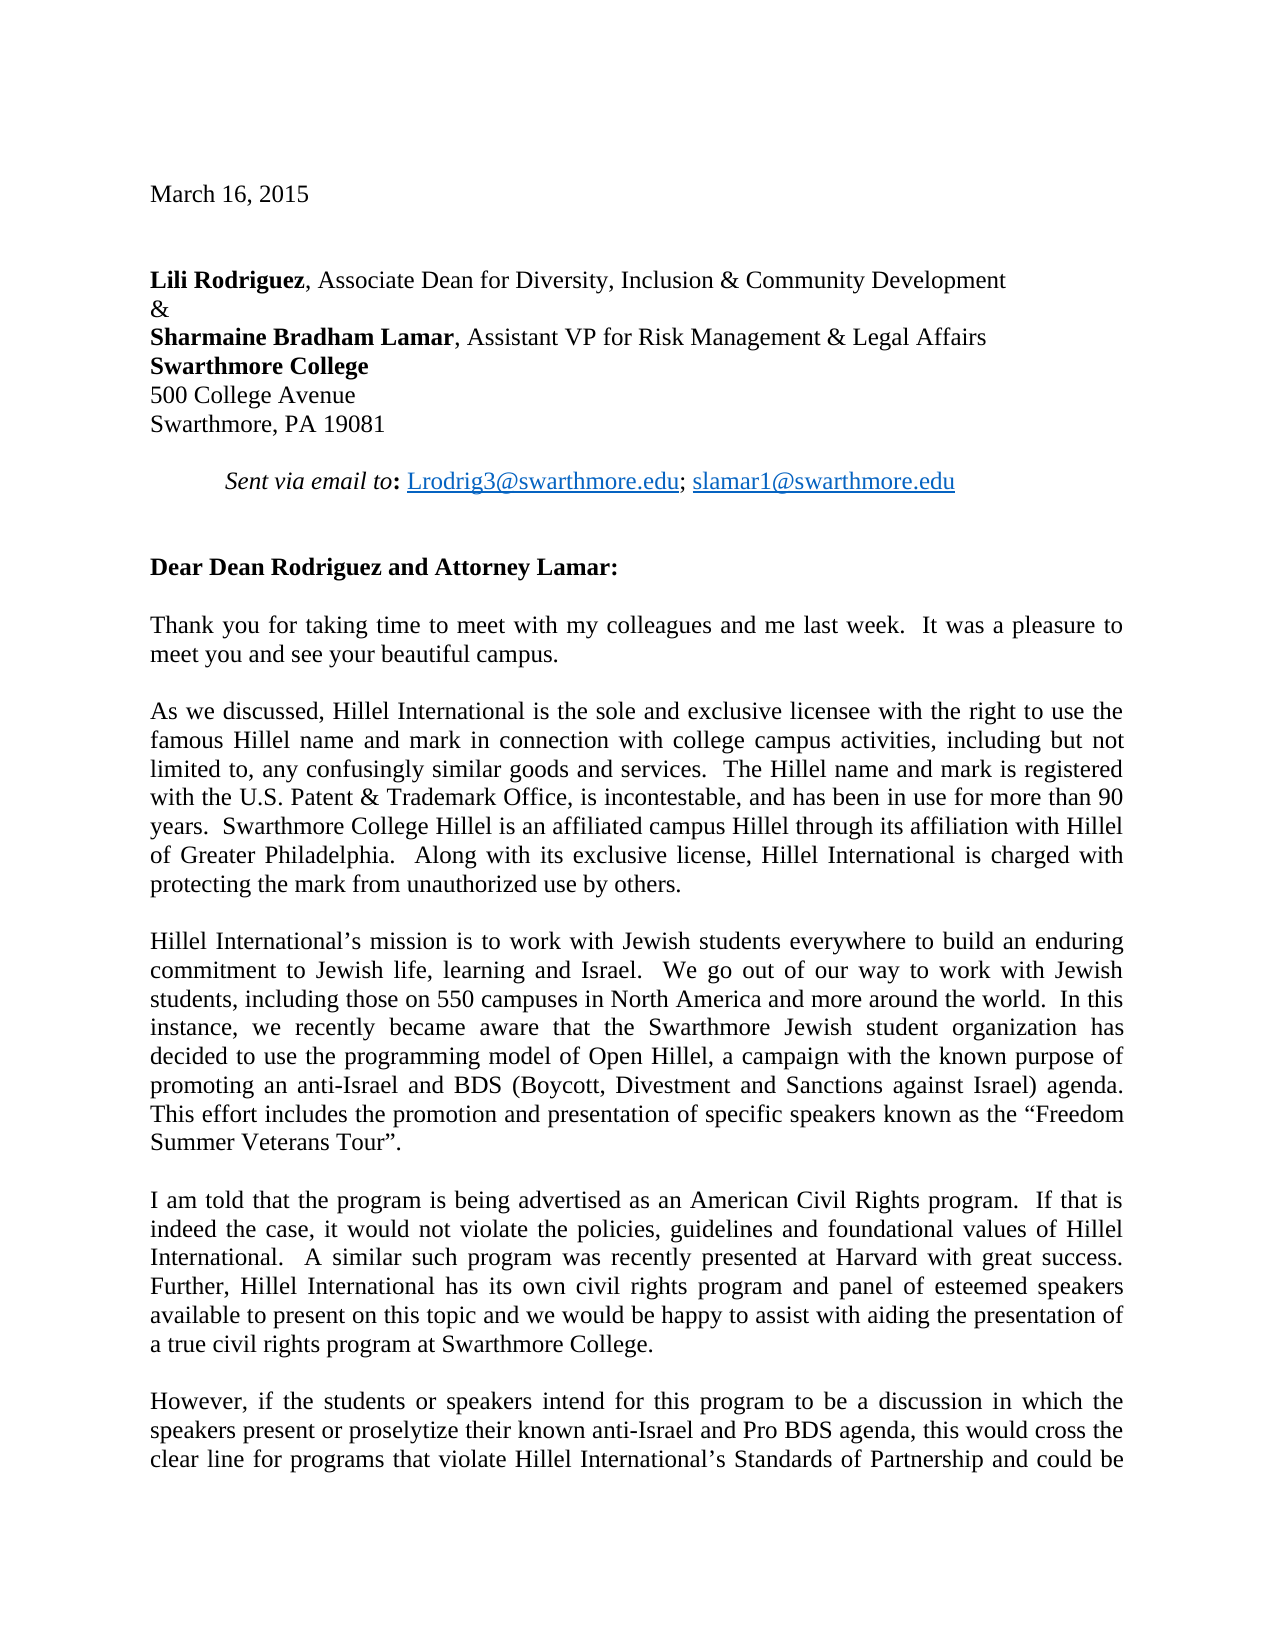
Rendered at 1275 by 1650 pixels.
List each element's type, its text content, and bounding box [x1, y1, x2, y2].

text Lili Rodriguez, Associate Dean for Diversity, Inclusion & Community Development [150, 265, 1125, 294]
text As we discussed, Hillel International is the sole and exclusive licensee with the right to use the famous Hillel name and mark in connection with college campus activities, including but not limited to, any confusingly similar goods and services. The Hillel name and mark is registered with the U.S. Patent & Trademark Office, is incontestable, and has been in use for more than 90 years. Swarthmore College Hillel is an affiliated campus Hillel through its affiliation with Hillel of Greater Philadelphia. Along with its exclusive license, Hillel International is charged with protecting the mark from unauthorized use by others. [150, 696, 1125, 897]
text Hillel International’s mission is to work with Jewish students everywhere to build an enduring commitment to Jewish life, learning and Israel. We go out of our way to work with Jewish students, including those on 550 campuses in North America and more around the world. In this instance, we recently became aware that the Swarthmore Jewish student organization has decided to use the programming model of Open Hillel, a campaign with the known purpose of promoting an anti-Israel and BDS (Boycott, Divestment and Sanctions against Israel) agenda. This effort includes the promotion and presentation of specific speakers known as the “Freedom Summer Veterans Tour”. [150, 926, 1125, 1156]
text Swarthmore College [150, 351, 1125, 380]
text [150, 1386, 1125, 1472]
text I am told that the program is being advertised as an American Civil Rights program. If that is indeed the case, it would not violate the policies, guidelines and foundational values of Hillel International. A similar such program was recently presented at Harvard with great success. Further, Hillel International has its own civil rights program and panel of esteemed speakers available to present on this topic and we would be happy to assist with aiding the presentation of a true civil rights program at Swarthmore College. [150, 1185, 1125, 1357]
text & [150, 294, 1125, 322]
text Sent via email to: Lrodrig3@swarthmore.edu; slamar1@swarthmore.edu [150, 466, 1125, 495]
text Sharmaine Bradham Lamar, Assistant VP for Risk Management & Legal Affairs [150, 322, 1125, 351]
text March 16, 2015 [150, 179, 1125, 207]
text 500 College Avenue [150, 380, 1125, 409]
text Thank you for taking time to meet with my colleagues and me last week. It was a pleasure to meet you and see your beautiful campus. [150, 610, 1125, 667]
text Swarthmore, PA 19081 [150, 409, 1125, 437]
text Dear Dean Rodriguez and Attorney Lamar: [150, 552, 1125, 581]
